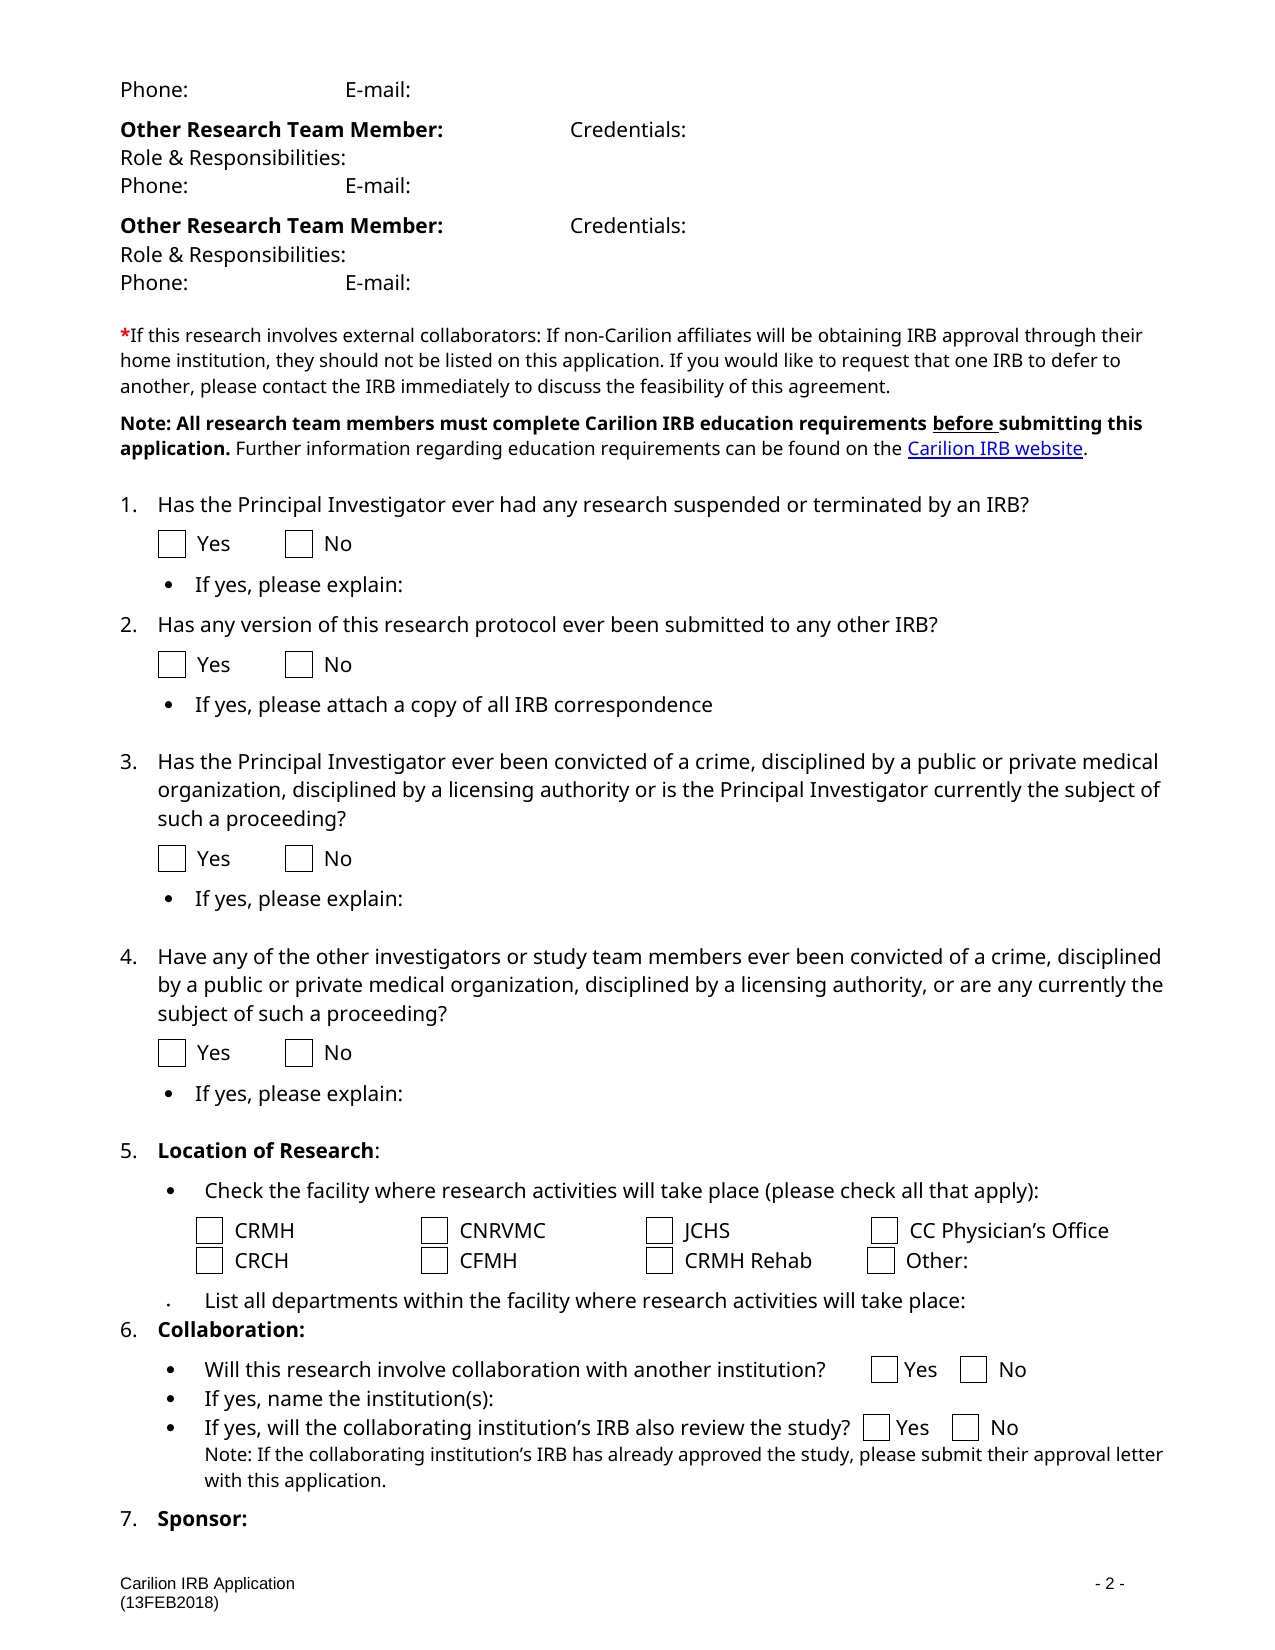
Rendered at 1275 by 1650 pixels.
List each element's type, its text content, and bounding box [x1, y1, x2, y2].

list Has the Principal Investigator ever been convicted of a crime, disciplined by a public or private medical organization, disciplined by a licensing authority or is the Principal Investigator currently the subject of such a proceeding? [120, 747, 1170, 832]
text Yes No [120, 529, 1170, 558]
text Yes No [120, 1038, 1170, 1067]
text Phone: E-mail: [120, 268, 1170, 297]
text CRMH CNRVMC JCHS CC Physician’s Office [157, 1216, 1170, 1244]
text Phone: E-mail: [120, 172, 1170, 200]
list List all departments within the facility where research activities will take place: [167, 1286, 1170, 1315]
list If yes, will the collaborating institution’s IRB also review the study? Yes No [167, 1413, 1170, 1441]
list Check the facility where research activities will take place (please check all that apply): [167, 1176, 1170, 1205]
list Has any version of this research protocol ever been submitted to any other IRB? [120, 610, 1170, 639]
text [120, 115, 1170, 143]
list If yes, please attach a copy of all IRB correspondence [165, 690, 1170, 718]
text Yes No [157, 650, 1170, 678]
list If yes, please explain: [165, 1078, 1170, 1108]
list If yes, please explain: [165, 569, 1170, 599]
list If yes, please explain: [165, 883, 1170, 913]
text Yes No [120, 844, 1170, 872]
list Sponsor: [120, 1504, 1170, 1532]
text Role & Responsibilities: [120, 240, 1170, 268]
text CRCH CFMH CRMH Rehab Other: [157, 1244, 1170, 1274]
list Location of Research: [120, 1137, 1170, 1165]
text Note: If the collaborating institution’s IRB has already approved the study, please submit their approval letter with this application. [204, 1441, 1170, 1492]
list If yes, name the institution(s): [167, 1383, 1170, 1413]
list Will this research involve collaboration with another institution? Yes No [167, 1355, 1170, 1383]
list Has the Principal Investigator ever had any research suspended or terminated by an IRB? [120, 490, 1170, 518]
text Note: All research team members must complete Carilion IRB education requirements before submitting this application. Further information regarding education requirements can be found on the Carilion IRB website. [120, 410, 1170, 461]
text Role & Responsibilities: [120, 143, 1170, 172]
list Have any of the other investigators or study team members ever been convicted of a crime, disciplined by a public or private medical organization, disciplined by a licensing authority, or are any currently the subject of such a proceeding? [120, 942, 1170, 1027]
text Phone: E-mail: [120, 75, 1170, 103]
text *If this research involves external collaborators: If non-Carilion affiliates will be obtaining IRB approval through their home institution, they should not be listed on this application. If you would like to request that one IRB to defer to another, please contact the IRB immediately to discuss the feasibility of this agreement. [120, 322, 1170, 399]
list Collaboration: [120, 1315, 1170, 1343]
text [120, 211, 1170, 240]
